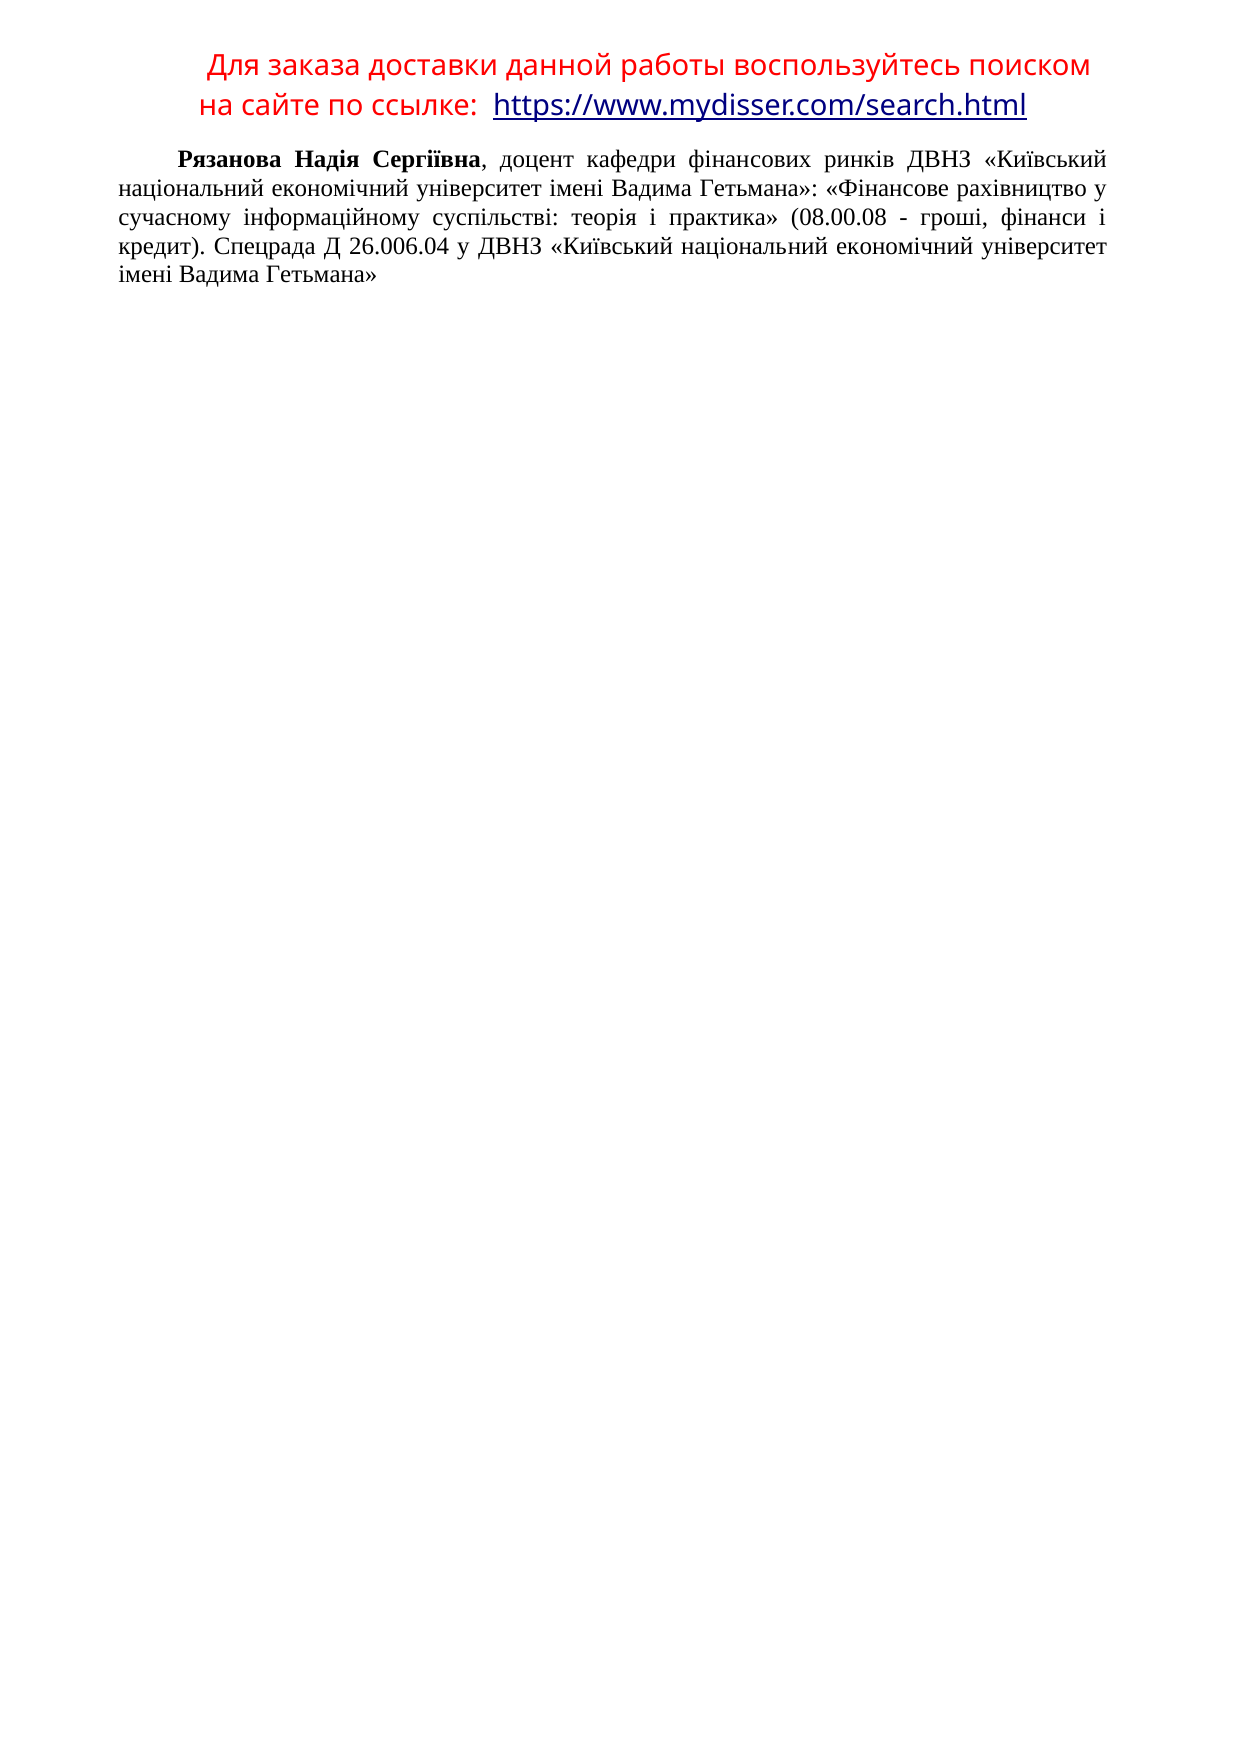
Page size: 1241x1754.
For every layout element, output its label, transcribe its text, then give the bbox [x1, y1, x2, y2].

text Рязанова Надія Сергіївна, доцент кафедри фінансових ринків ДВНЗ «Київський національний економічний університет імені Вадима Гетьмана»: «Фінансове рахівництво у сучасному інформаційному суспільстві: теорія і практика» (08.00.08 - гроші, фінанси і кредит). Спецрада Д 26.006.04 у ДВНЗ «Київський національний економічний університет імені Вадима Гетьмана» [118, 144, 1107, 288]
